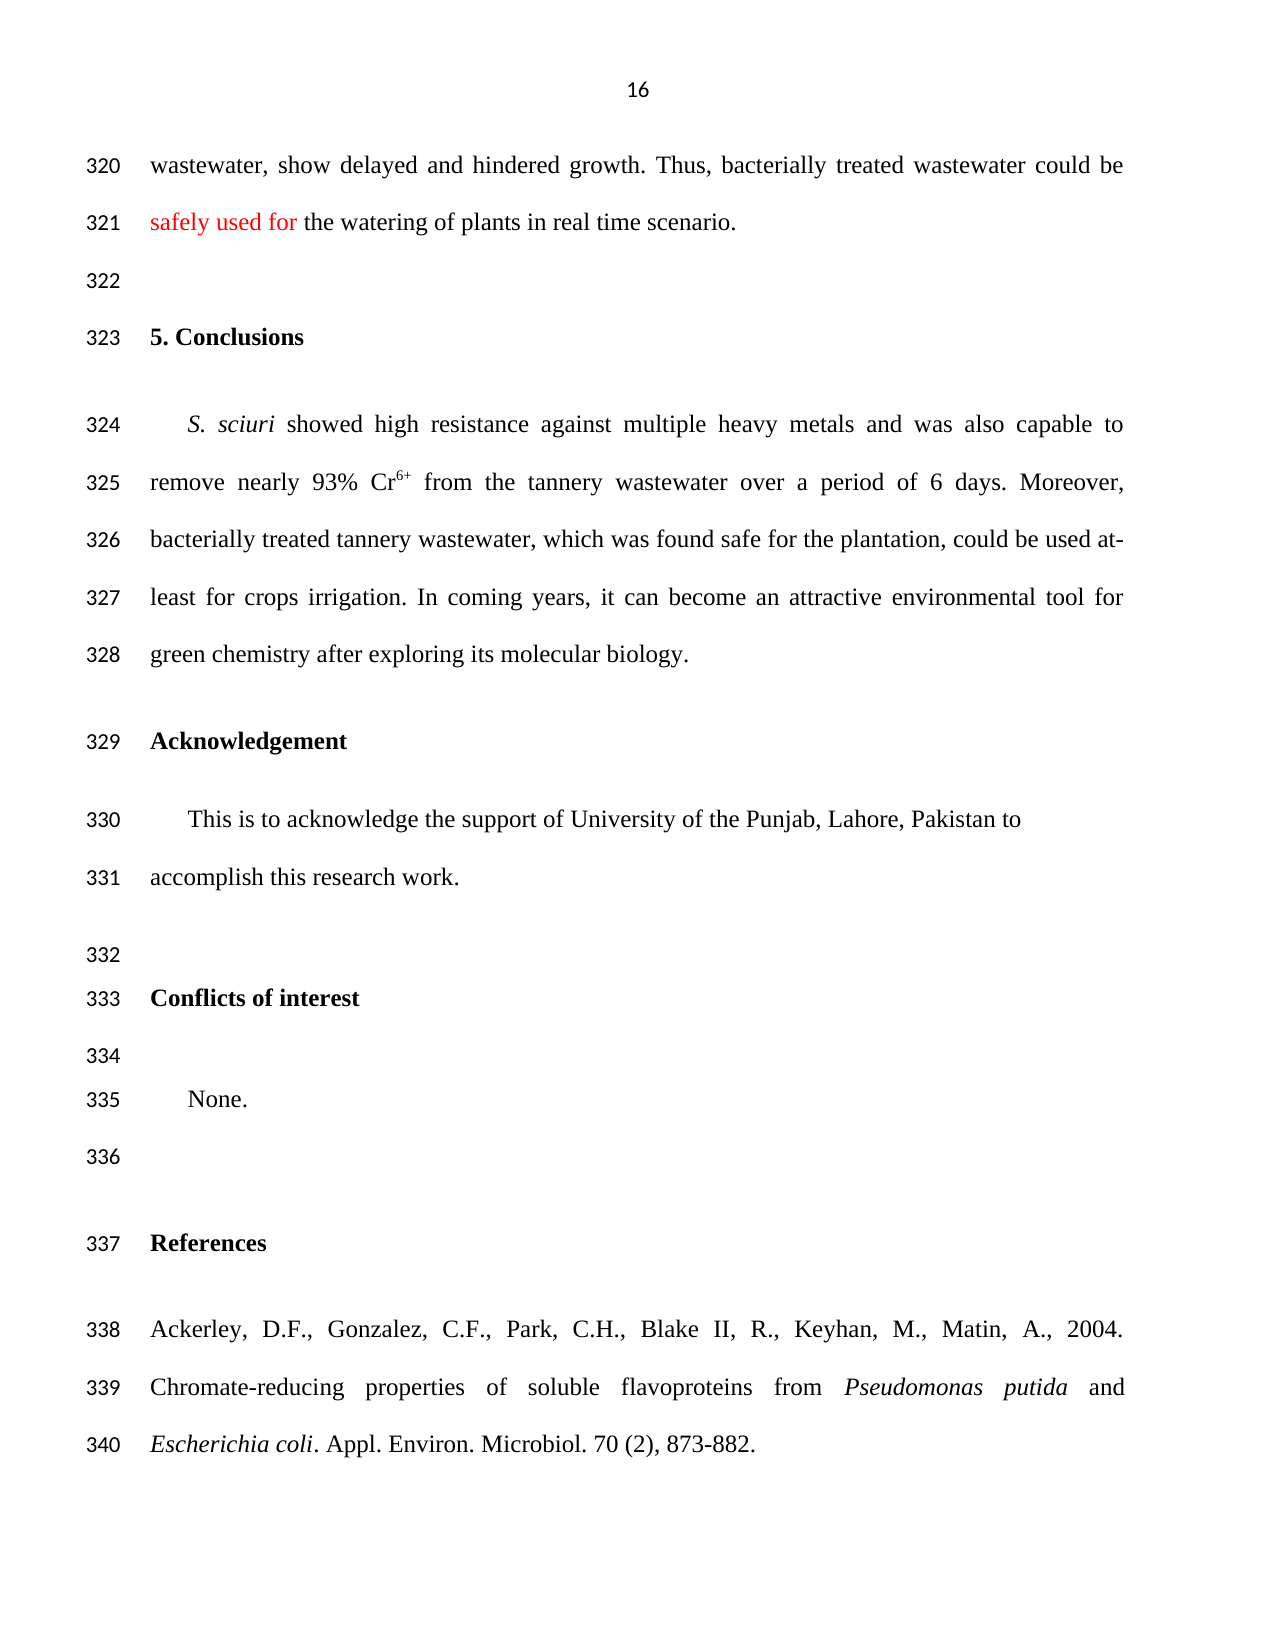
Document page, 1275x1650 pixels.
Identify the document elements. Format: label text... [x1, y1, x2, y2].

text Ackerley, D.F., Gonzalez, C.F., Park, C.H., Blake II, R., Keyhan, M., Matin, A., 2004. Chromate-reducing properties of soluble flavoproteins from Pseudomonas putida and Escherichia coli. Appl. Environ. Microbiol. 70 (2), 873-882. [150, 1314, 1125, 1458]
text This is to acknowledge the support of University of the Punjab, Lahore, Pakistan to accomplish this research work. [150, 804, 1125, 890]
text S. sciuri showed high resistance against multiple heavy metals and was also capable to remove nearly 93% Cr6+ from the tannery wastewater over a period of 6 days. Moreover, bacterially treated tannery wastewater, which was found safe for the plantation, could be used at-least for crops irrigation. In coming years, it can become an attractive environmental tool for green chemistry after exploring its molecular biology. [150, 409, 1125, 668]
list Acknowledgement [150, 726, 1125, 754]
text 5. Conclusions [150, 322, 1125, 351]
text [150, 150, 1125, 236]
text References [150, 1228, 1125, 1257]
list Conflicts of interest [150, 983, 1125, 1012]
list None. [150, 1084, 1125, 1112]
